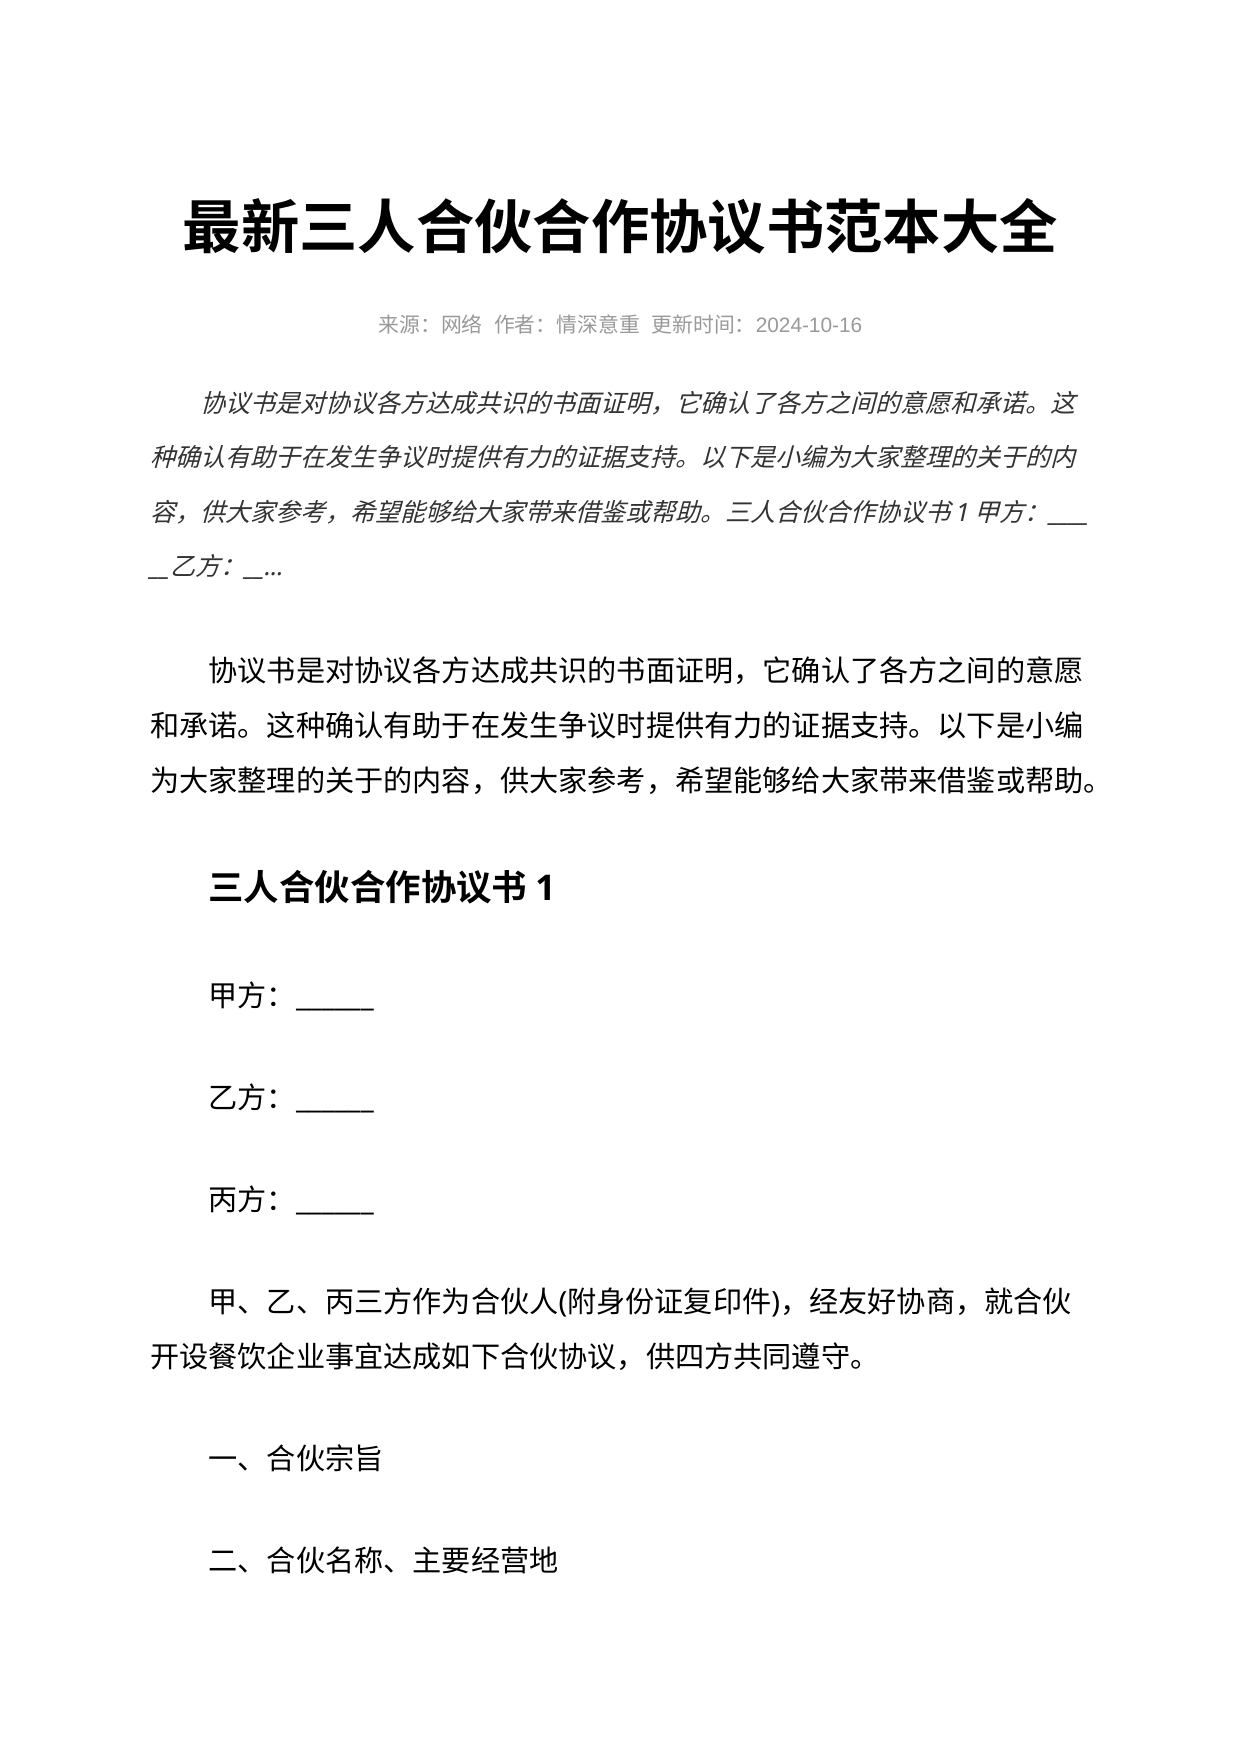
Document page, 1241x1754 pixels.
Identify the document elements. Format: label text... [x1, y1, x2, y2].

text 三人合伙合作协议书 1 [150, 859, 1090, 911]
text 协议书是对协议各方达成共识的书面证明，它确认了各方之间的意愿和承诺。这种确认有助于在发生争议时提供有力的证据支持。以下是小编为大家整理的关于的内容，供大家参考，希望能够给大家带来借鉴或帮助。三人合伙合作协议书 1甲方：______乙方：__... [150, 383, 1090, 583]
subtitle 最新三人合伙合作协议书范本大全 [150, 181, 1090, 266]
text 乙方：______ [150, 1075, 1090, 1117]
text 协议书是对协议各方达成共识的书面证明，它确认了各方之间的意愿和承诺。这种确认有助于在发生争议时提供有力的证据支持。以下是小编为大家整理的关于的内容，供大家参考，希望能够给大家带来借鉴或帮助。 [150, 648, 1090, 800]
text 来源：网络 作者：情深意重 更新时间：2024-10-16 [150, 313, 1090, 337]
text 甲方：______ [150, 973, 1090, 1015]
text 丙方：______ [150, 1177, 1090, 1219]
text 二、合伙名称、主要经营地 [150, 1537, 1090, 1580]
text 一、合伙宗旨 [150, 1436, 1090, 1478]
text 甲、乙、丙三方作为合伙人(附身份证复印件)，经友好协商，就合伙开设餐饮企业事宜达成如下合伙协议，供四方共同遵守。 [150, 1279, 1090, 1376]
